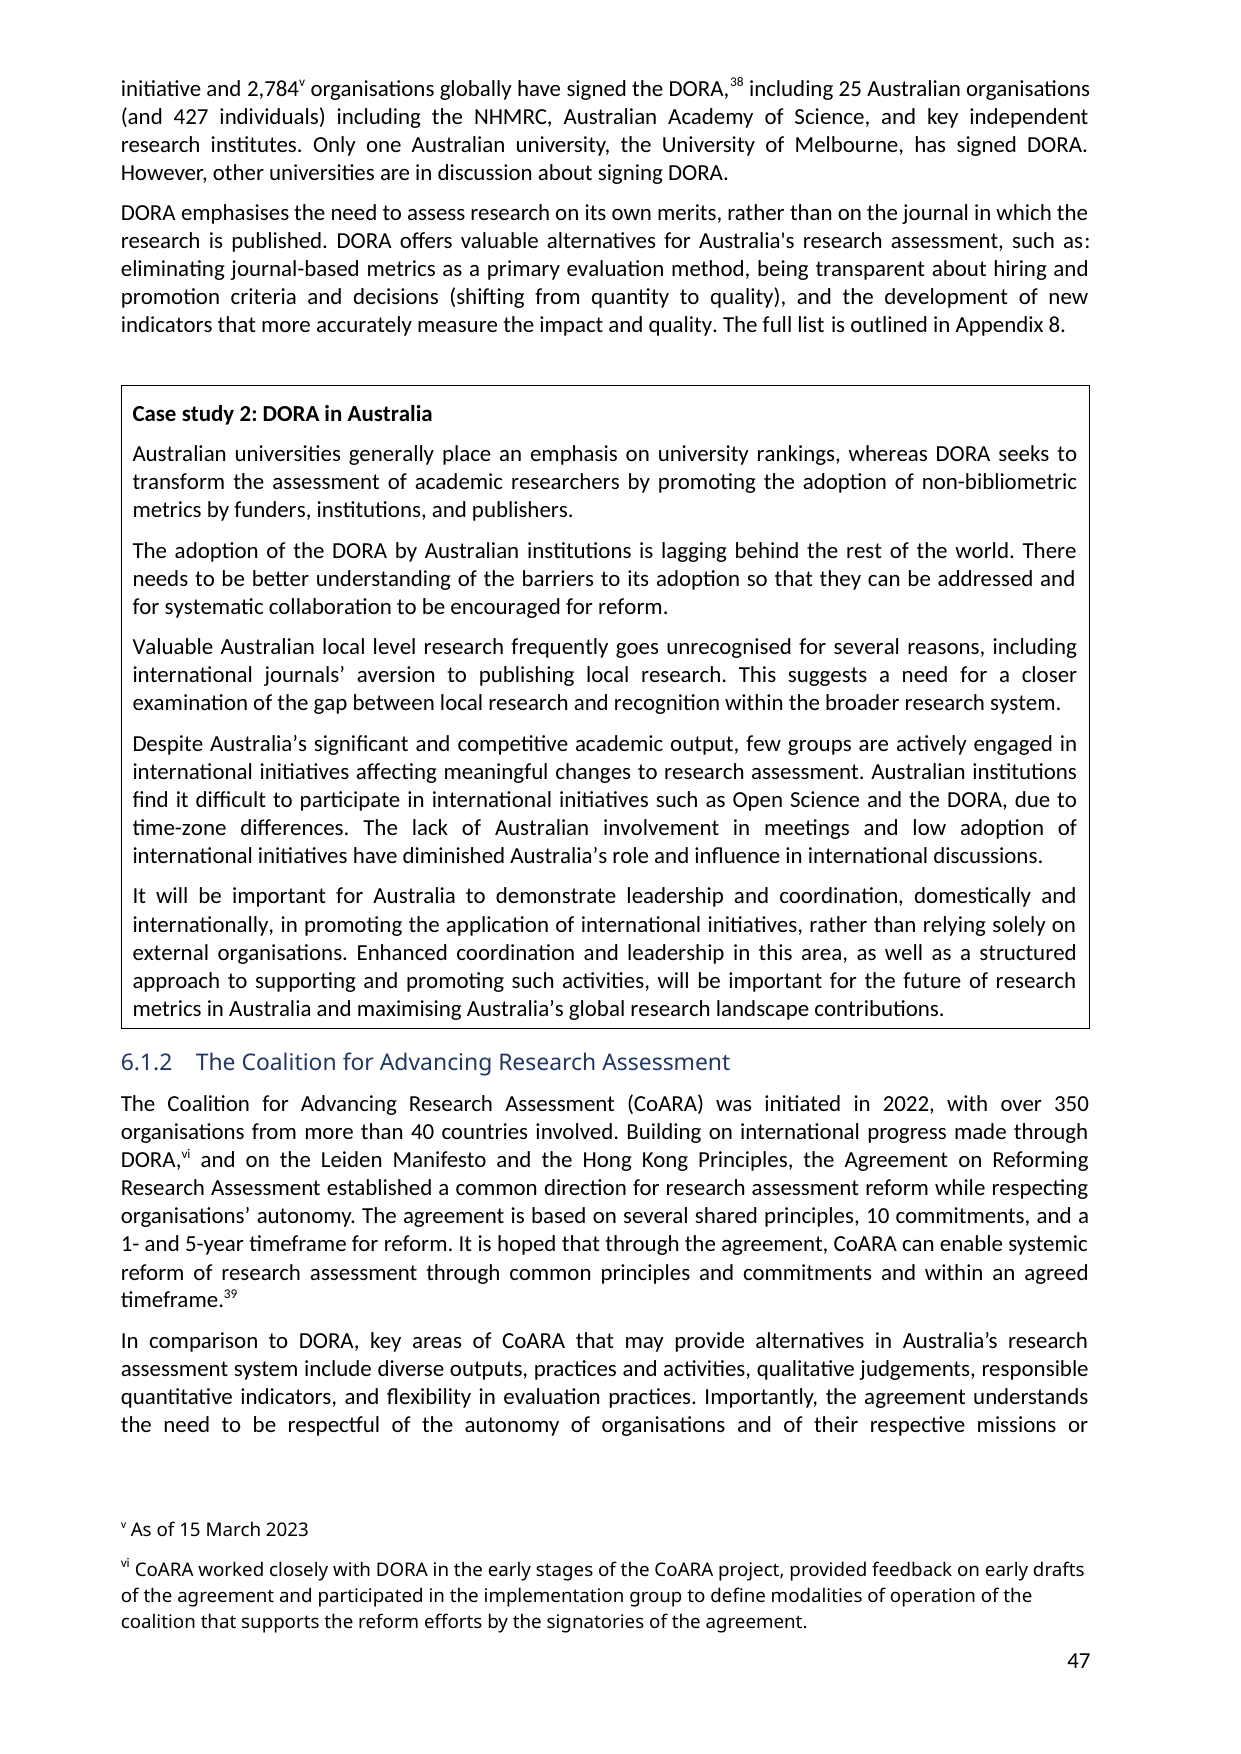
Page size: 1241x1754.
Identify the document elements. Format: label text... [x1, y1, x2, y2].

text DORA emphasises the need to assess research on its own merits, rather than on the journal in which the research is published. DORA offers valuable alternatives for Australia's research assessment, such as: eliminating journal-based metrics as a primary evaluation method, being transparent about hiring and promotion criteria and decisions (shifting from quantity to quality), and the development of new indicators that more accurately measure the impact and quality. The full list is outlined in Appendix 8. [121, 198, 1090, 338]
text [121, 1326, 1090, 1438]
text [121, 74, 1090, 186]
subtitle The Coalition for Advancing Research Assessment [121, 1046, 1090, 1077]
table_header Case study : DORA in Australia Australian universities generally place an emphasis on university rankings, whereas DORA seeks to transform the assessment of academic researchers by promoting the adoption of non-bibliometric metrics by funders, institutions, and publishers. The adoption of the DORA by Australian institutions is lagging behind the rest of the world. There needs to be better understanding of the barriers to its adoption so that they can be addressed and for systematic collaboration to be encouraged for reform. Valuable Australian local level research frequently goes unrecognised for several reasons, including international journals’ aversion to publishing local research. This suggests a need for a closer examination of the gap between local research and recognition within the broader research system. Despite Australia’s significant and competitive academic output, few groups are actively engaged in international initiatives affecting meaningful changes to research assessment. Australian institutions find it difficult to participate in international initiatives such as Open Science and the DORA, due to time-zone differences. The lack of Australian involvement in meetings and low adoption of international initiatives have diminished Australia’s role and influence in international discussions. It will be important for Australia to demonstrate leadership and coordination, domestically and internationally, in promoting the application of international initiatives, rather than relying solely on external organisations. Enhanced coordination and leadership in this area, as well as a structured approach to supporting and promoting such activities, will be important for the future of research metrics in Australia and maximising Australia’s global research landscape contributions. [122, 386, 1089, 1028]
text The Coalition for Advancing Research Assessment (CoARA) was initiated in 2022, with over 350 organisations from more than 40 countries involved. Building on international progress made through DORA, and on the Leiden Manifesto and the Hong Kong Principles, the Agreement on Reforming Research Assessment established a common direction for research assessment reform while respecting organisations’ autonomy. The agreement is based on several shared principles, 10 commitments, and a 1- and 5-year timeframe for reform. It is hoped that through the agreement, CoARA can enable systemic reform of research assessment through common principles and commitments and within an agreed timeframe. [121, 1089, 1090, 1314]
